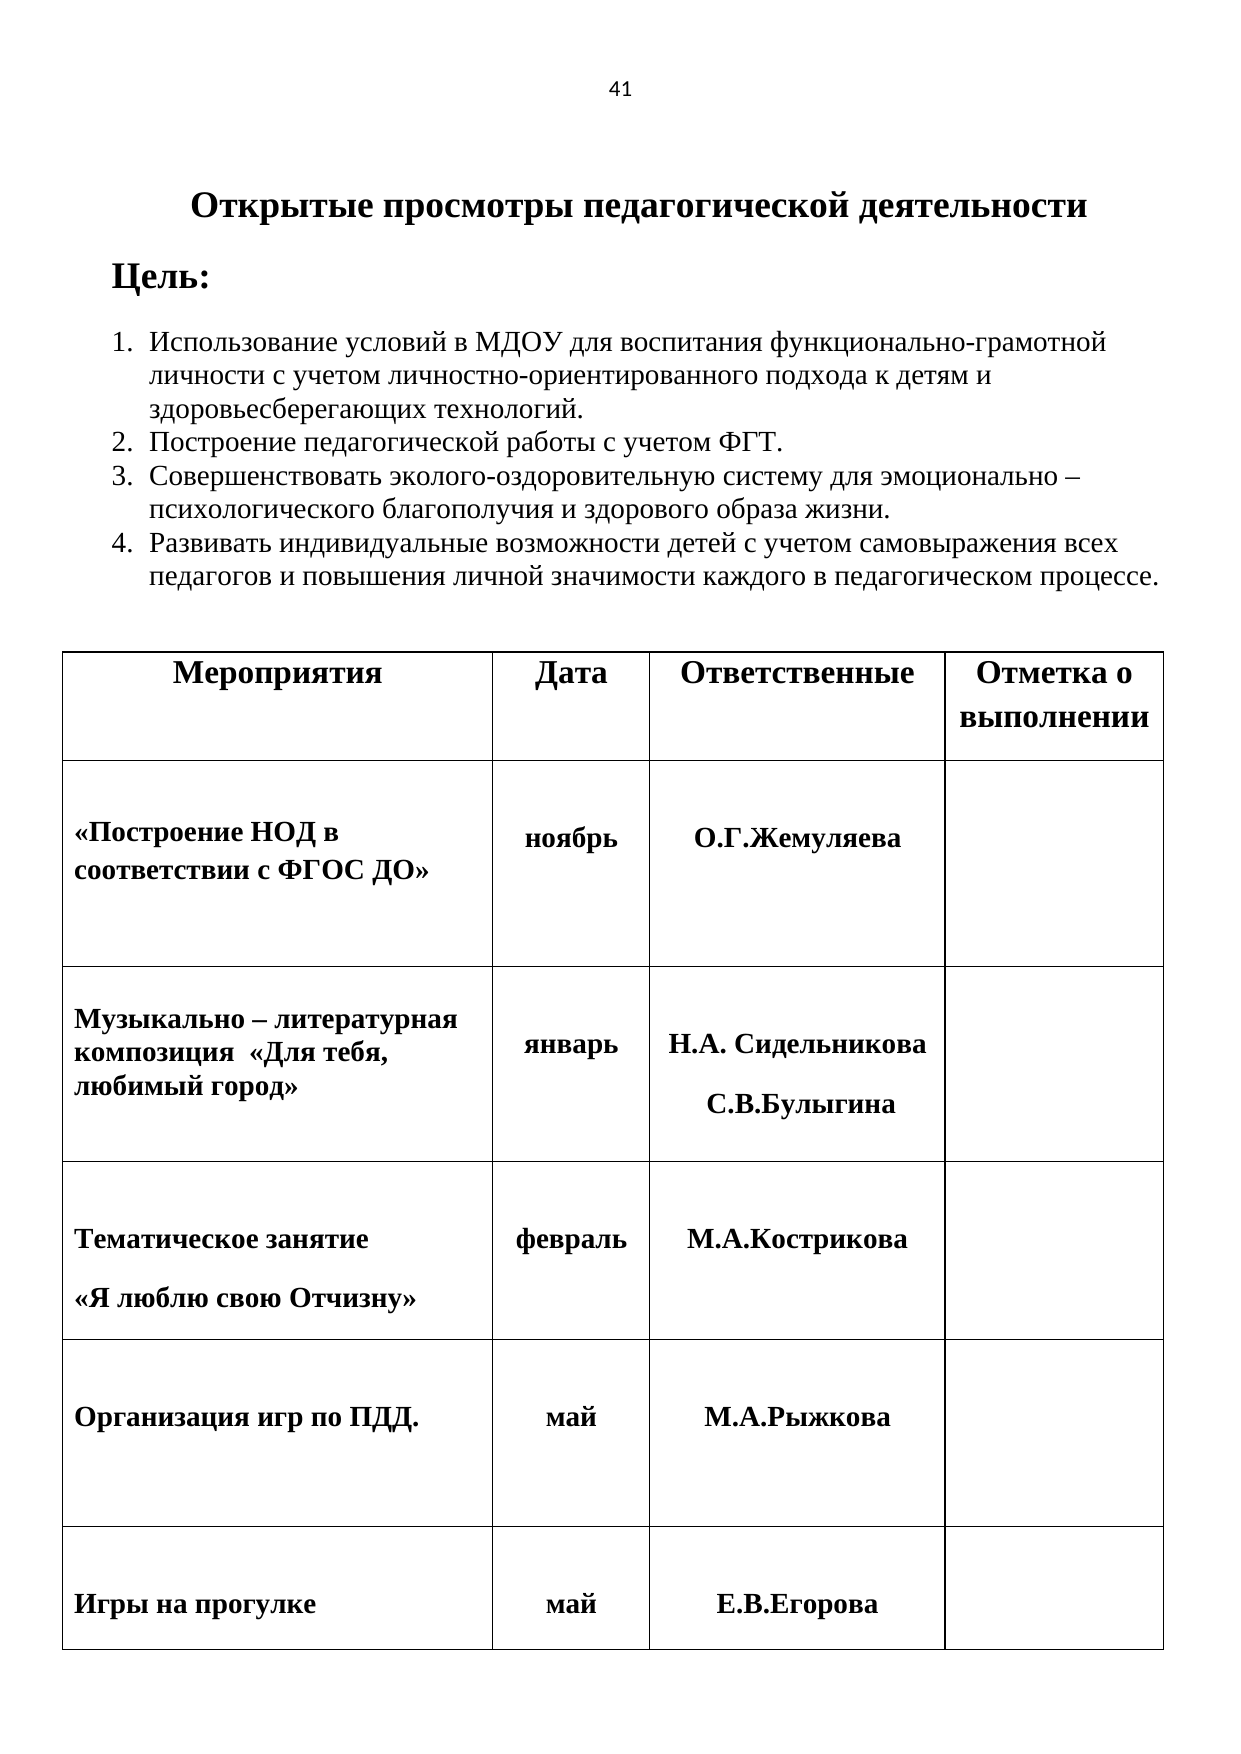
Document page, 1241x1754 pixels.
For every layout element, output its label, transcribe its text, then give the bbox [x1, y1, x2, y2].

list Использование условий в МДОУ для воспитания функционально-грамотной личности с учетом личностно-ориентированного подхода к детям и здоровьесберегающих технологий. [111, 324, 1167, 424]
list Совершенствовать эколого-оздоровительную систему для эмоционально – психологического благополучия и здорового образа жизни. [111, 458, 1167, 525]
table_cell февраль [493, 1162, 649, 1339]
table_cell Е.В.Егорова [650, 1527, 944, 1649]
table_cell май [493, 1527, 649, 1649]
table_cell Организация игр по ПДД. [63, 1340, 492, 1526]
table_cell январь [493, 967, 649, 1161]
table_header Ответственные [650, 653, 944, 759]
table_cell М.А.Рыжкова [650, 1340, 944, 1526]
table_cell [946, 1162, 1163, 1339]
table_cell ноябрь [493, 761, 649, 966]
text Цель: [111, 253, 1167, 296]
table_cell «Построение НОД в соответствии с ФГОС ДО» [63, 761, 492, 966]
table_cell Музыкально – литературная композиция «Для тебя, любимый город» [63, 967, 492, 1161]
list Построение педагогической работы с учетом ФГТ. [111, 424, 1167, 458]
table_cell О.Г.Жемуляева [650, 761, 944, 966]
table_cell Н.А. Сидельникова С.В.Булыгина [650, 967, 944, 1161]
table_cell [946, 1340, 1163, 1526]
table_header Отметка о выполнении [946, 653, 1163, 759]
table_cell [946, 967, 1163, 1161]
table_header Мероприятия [63, 653, 492, 759]
text Открытые просмотры педагогической деятельности [74, 183, 1167, 226]
table_header Дата [493, 653, 649, 759]
table_cell [946, 1527, 1163, 1649]
table_cell М.А.Кострикова [650, 1162, 944, 1339]
list Развивать индивидуальные возможности детей с учетом самовыражения всех педагогов и повышения личной значимости каждого в педагогическом процессе. [111, 525, 1167, 592]
table_cell Тематическое занятие «Я люблю свою Отчизну» [63, 1162, 492, 1339]
table_cell май [493, 1340, 649, 1526]
table_cell [946, 761, 1163, 966]
table_cell Игры на прогулке [63, 1527, 492, 1649]
